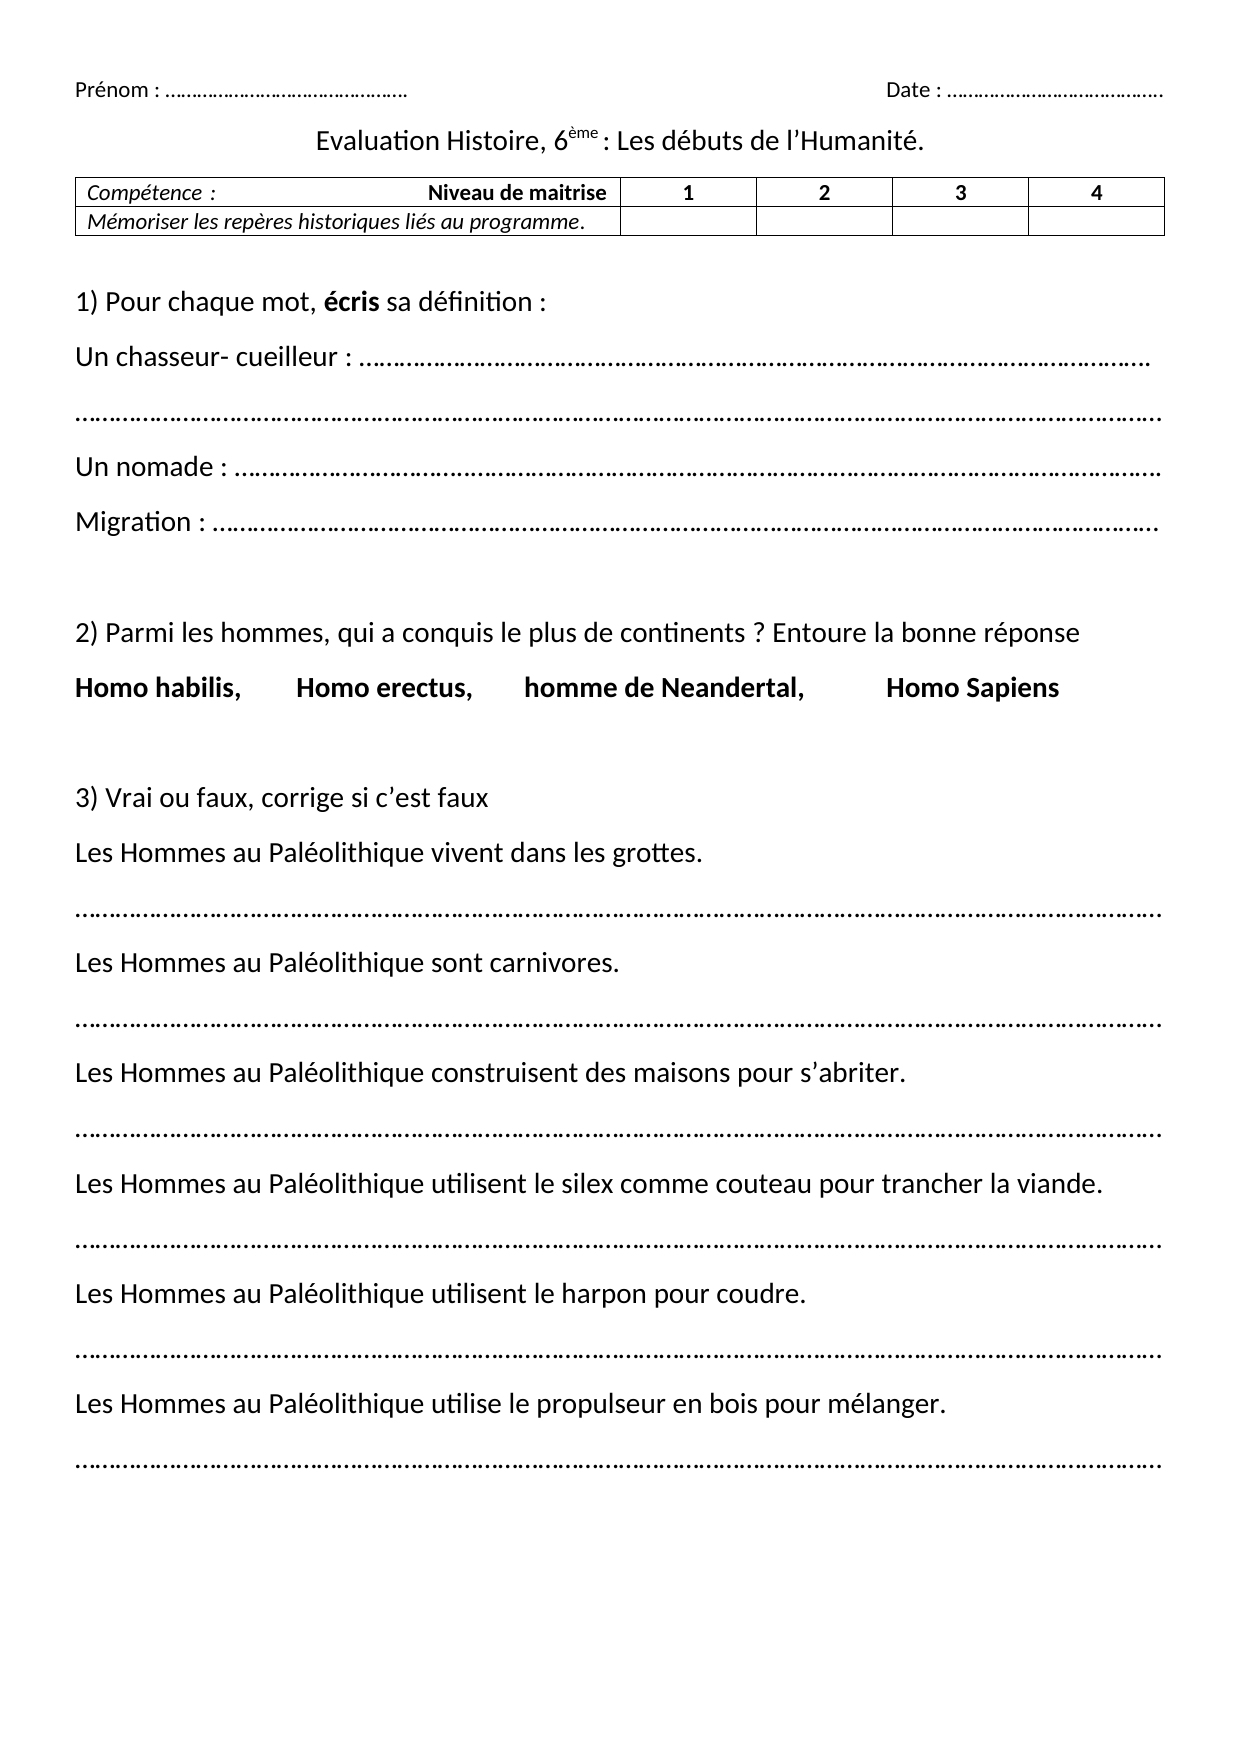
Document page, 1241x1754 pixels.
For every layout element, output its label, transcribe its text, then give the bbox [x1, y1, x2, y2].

text ……………………………………………………………………………………………………………………………………………… [75, 1330, 1165, 1366]
text Les Hommes au Paléolithique utilise le propulseur en bois pour mélanger. [75, 1385, 1165, 1421]
table_header 3 [893, 178, 1028, 206]
text Evaluation Histoire, 6ème : Les débuts de l’Humanité. [75, 122, 1165, 157]
text ……………………………………………………………………………………………………………………………………………… [75, 1440, 1165, 1476]
table_cell [757, 207, 892, 235]
table_header 4 [1029, 178, 1164, 206]
table_header Compétence : Niveau de maitrise [76, 178, 620, 206]
text Les Hommes au Paléolithique vivent dans les grottes. [75, 834, 1165, 870]
table_header 2 [757, 178, 892, 206]
text 1) Pour chaque mot, écris sa définition : [75, 283, 1165, 319]
text Les Hommes au Paléolithique utilisent le harpon pour coudre. [75, 1275, 1165, 1311]
text 2) Parmi les hommes, qui a conquis le plus de continents ? Entoure la bonne réponse [75, 614, 1165, 649]
text Migration : …………………………………………………………………………………………………………………………… [75, 503, 1165, 539]
text ……………………………………………………………………………………………………………………………………………… [75, 1109, 1165, 1145]
text Un chasseur- cueilleur : ………………………………………………………………………………………………………. [75, 338, 1165, 374]
text Un nomade : ……………………………..…………………………………………………………………………………………. [75, 448, 1165, 484]
table_cell Mémoriser les repères historiques liés au programme. [76, 207, 620, 235]
text ……………………………………………………………………………………………………………………………………………… [75, 999, 1165, 1035]
text Les Hommes au Paléolithique sont carnivores. [75, 944, 1165, 980]
table_cell [621, 207, 756, 235]
text 3) Vrai ou faux, corrige si c’est faux [75, 779, 1165, 814]
text ……………………………………………………………………………………………………………………………………………… [75, 889, 1165, 925]
text Les Hommes au Paléolithique utilisent le silex comme couteau pour trancher la viande. [75, 1165, 1165, 1200]
text ……………………………………………………………………………………………………………………………………………… [75, 1220, 1165, 1255]
text Les Hommes au Paléolithique construisent des maisons pour s’abriter. [75, 1054, 1165, 1090]
table_header 1 [621, 178, 756, 206]
text Prénom : ………………………………………. Date : ………………………………….. [75, 75, 1165, 103]
text ……………………………………………………………………………………………………………………………………………… [75, 393, 1165, 429]
table_cell [893, 207, 1028, 235]
text Homo habilis, Homo erectus, homme de Neandertal, Homo Sapiens [75, 669, 1165, 704]
table_cell [1029, 207, 1164, 235]
